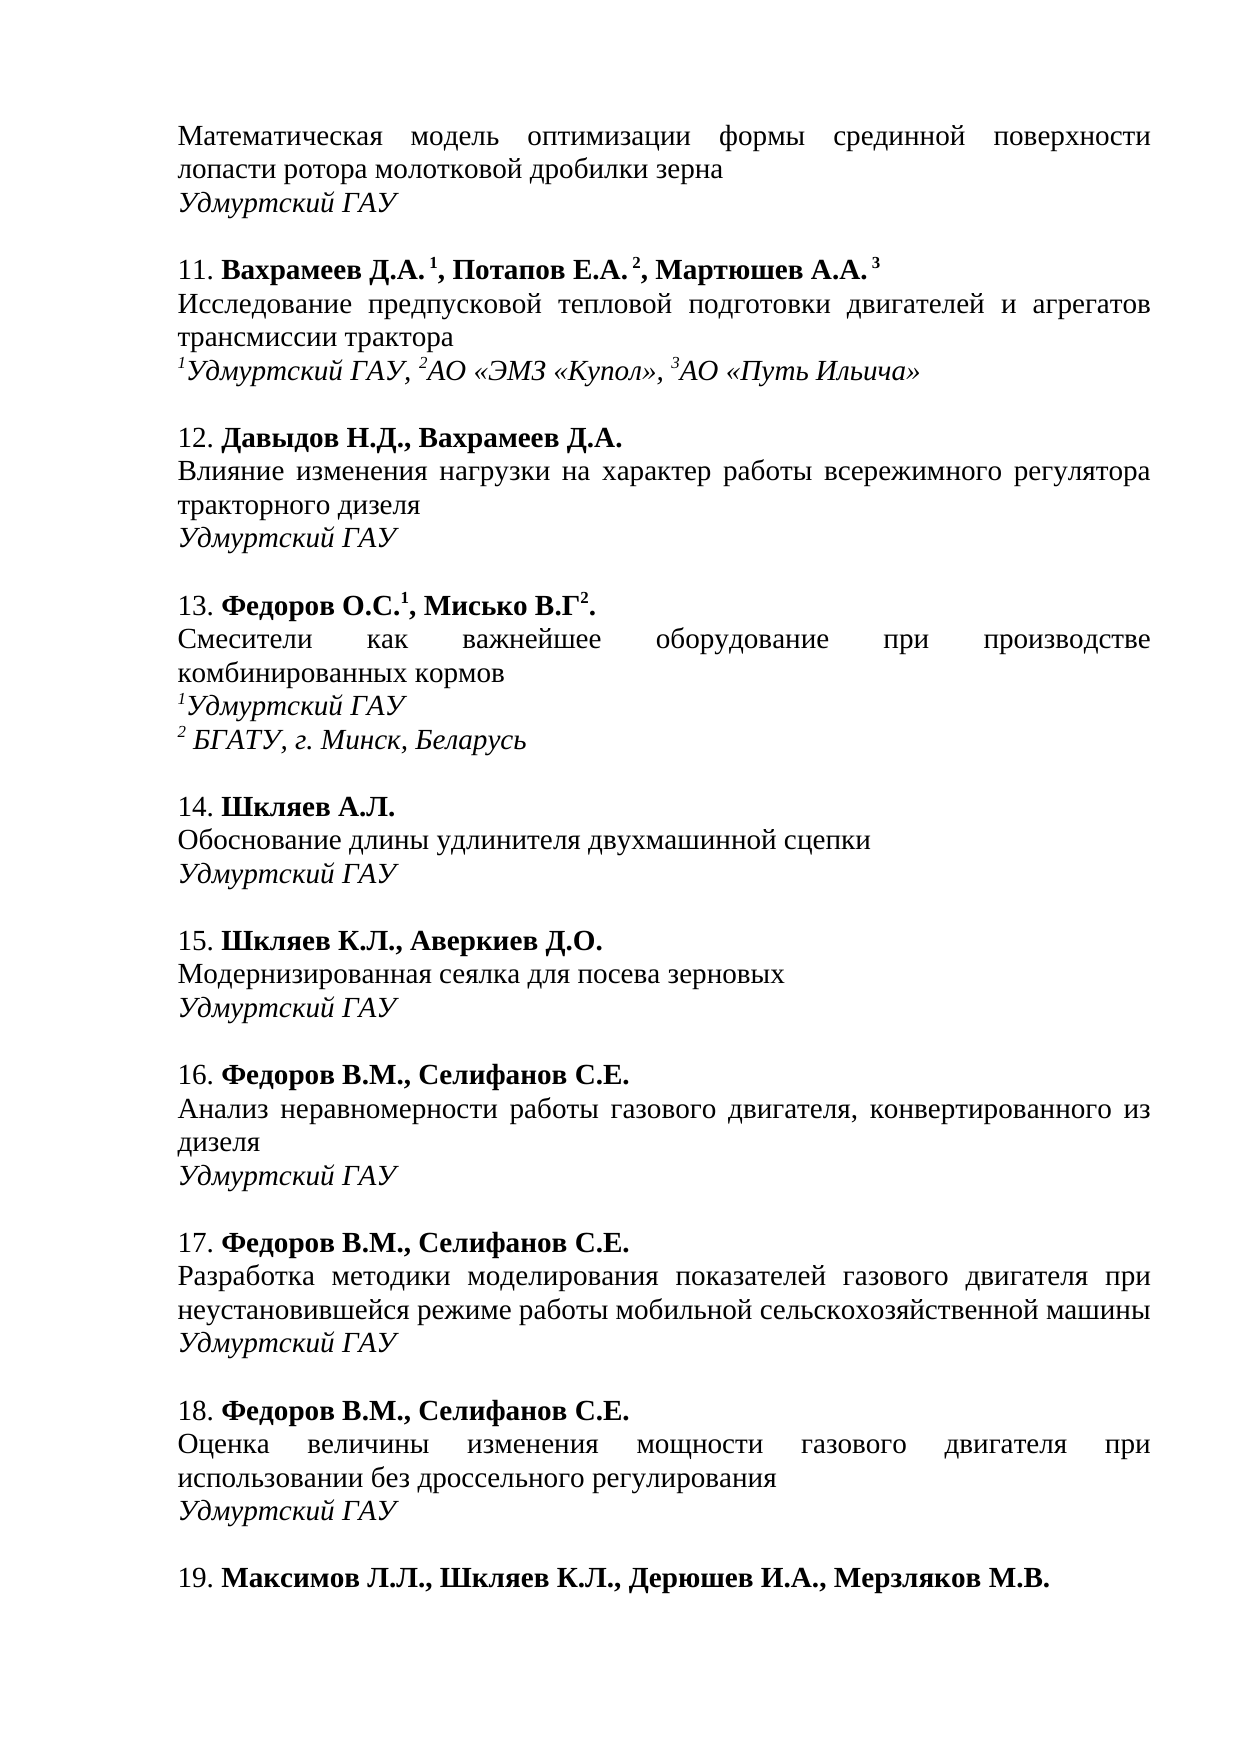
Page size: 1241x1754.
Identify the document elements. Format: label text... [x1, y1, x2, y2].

text 1Удмуртский ГАУ [177, 688, 1152, 722]
text 16. Федоров В.М., Селифанов С.Е. [177, 1057, 1152, 1091]
text Исследование предпусковой тепловой подготовки двигателей и агрегатов трансмиссии трактора [177, 286, 1152, 353]
text Удмуртский ГАУ [177, 521, 1152, 554]
text Математическая модель оптимизации формы срединной поверхности лопасти ротора молотковой дробилки зерна [177, 118, 1152, 185]
text 1Удмуртский ГАУ, 2АО «ЭМЗ «Купол», 3АО «Путь Ильича» [177, 353, 1152, 386]
text Удмуртский ГАУ [177, 1326, 1152, 1359]
text 2 БГАТУ, г. Минск, Беларусь [177, 722, 1152, 755]
text Модернизированная сеялка для посева зерновых [177, 957, 1152, 990]
text Оценка величины изменения мощности газового двигателя при использовании без дроссельного регулирования [177, 1426, 1152, 1493]
text 11. Вахрамеев Д.А. 1, Потапов Е.А. 2, Мартюшев А.А. 3 [177, 252, 1152, 286]
text 13. Федоров О.С.1, Мисько В.Г2. [177, 588, 1152, 621]
text 14. Шкляев А.Л. [177, 789, 1152, 822]
text Анализ неравномерности работы газового двигателя, конвертированного из дизеля [177, 1091, 1152, 1158]
text 18. Федоров В.М., Селифанов С.Е. [177, 1393, 1152, 1426]
text Обоснование длины удлинителя двухмашинной сцепки [177, 822, 1152, 856]
text Удмуртский ГАУ [177, 1493, 1152, 1527]
text Удмуртский ГАУ [177, 856, 1152, 889]
text 12. Давыдов Н.Д., Вахрамеев Д.А. [177, 420, 1152, 453]
text Смесители как важнейшее оборудование при производстве комбинированных кормов [177, 621, 1152, 688]
text 19. Максимов Л.Л., Шкляев К.Л., Дерюшев И.А., Мерзляков М.В. [177, 1560, 1152, 1594]
list Удмуртский ГАУ [177, 185, 1152, 219]
text Разработка методики моделирования показателей газового двигателя при неустановившейся режиме работы мобильной сельскохозяйственной машины [177, 1258, 1152, 1326]
text 15. Шкляев К.Л., Аверкиев Д.О. [177, 923, 1152, 957]
text Влияние изменения нагрузки на характер работы всережимного регулятора тракторного дизеля [177, 453, 1152, 521]
text 17. Федоров В.М., Селифанов С.Е. [177, 1225, 1152, 1258]
text Удмуртский ГАУ [177, 990, 1152, 1024]
text Удмуртский ГАУ [177, 1158, 1152, 1191]
